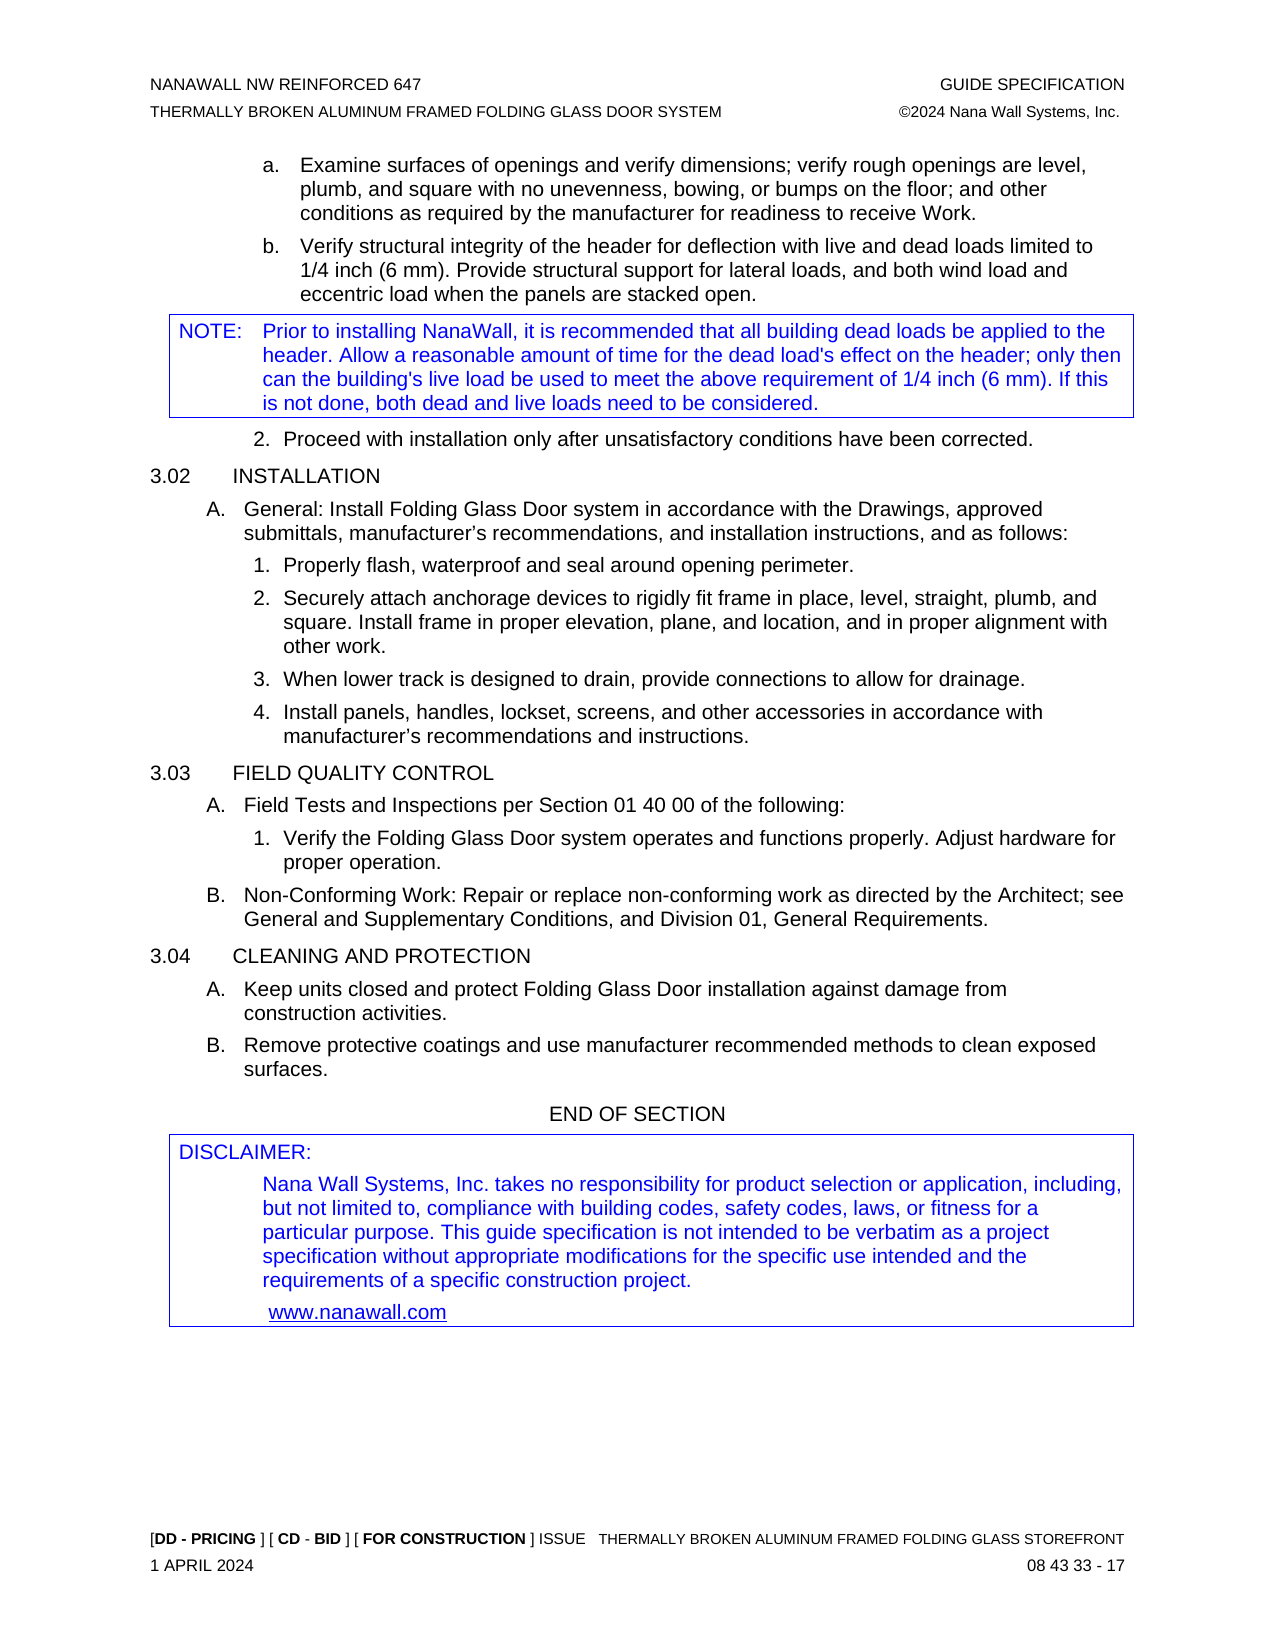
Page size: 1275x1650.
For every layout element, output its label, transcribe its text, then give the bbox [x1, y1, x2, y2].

subtitle INSTALLATION [150, 463, 1125, 487]
subtitle Verify structural integrity of the header for deflection with live and dead loads limited to 1/4 inch (6 mm). Provide structural support for lateral loads, and both wind load and eccentric load when the panels are stacked open. [757, 234, 1125, 306]
subtitle Verify the Folding Glass Door system operates and functions properly. Adjust hardware for proper operation. [253, 826, 1125, 874]
subtitle FIELD QUALITY CONTROL [150, 760, 1125, 784]
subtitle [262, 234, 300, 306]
subtitle Securely attach anchorage devices to rigidly fit frame in place, level, straight, plumb, and square. Install frame in proper elevation, plane, and location, and in proper alignment with other work. [253, 586, 1125, 658]
subtitle Field Tests and Inspections per Section 01 40 00 of the following: [206, 793, 1125, 817]
text www.nanawall.com [170, 1295, 1133, 1326]
subtitle General: Install Folding Glass Door system in accordance with the Drawings, approved submittals, manufacturer’s recommendations, and installation instructions, and as follows: [206, 496, 1125, 544]
subtitle Proceed with installation only after unsatisfactory conditions have been corrected. [253, 427, 1125, 451]
text Nana Wall Systems, Inc. takes no responsibility for product selection or application, including, but not limited to, compliance with building codes, safety codes, laws, or fitness for a particular purpose. This guide specification is not intended to be verbatim as a project specification without appropriate modifications for the specific use intended and the requirements of a specific construction project. [170, 1167, 1133, 1292]
subtitle Keep units closed and protect Folding Glass Door installation against damage from construction activities. [206, 976, 1125, 1024]
text NOTE: Prior to installing NanaWall, it is recommended that all building dead loads be applied to the header. Allow a reasonable amount of time for the dead load's effect on the header; only then can the building's live load be used to meet the above requirement of 1/4 inch (6 mm). If this is not done, both dead and live loads need to be considered. [170, 315, 1133, 417]
subtitle Install panels, handles, lockset, screens, and other accessories in accordance with manufacturer’s recommendations and instructions. [253, 700, 1125, 748]
subtitle Non-Conforming Work: Repair or replace non-conforming work as directed by the Architect; see General and Supplementary Conditions, and Division 01, General Requirements. [206, 883, 1125, 931]
subtitle Remove protective coatings and use manufacturer recommended methods to clean exposed surfaces. [206, 1033, 1125, 1081]
text DISCLAIMER: [170, 1135, 1133, 1163]
text END OF SECTION [150, 1102, 1125, 1126]
subtitle When lower track is designed to drain, provide connections to allow for drainage. [253, 667, 1125, 691]
subtitle Properly flash, waterproof and seal around opening perimeter. [253, 553, 1125, 577]
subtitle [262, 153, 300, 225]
subtitle CLEANING AND PROTECTION [150, 943, 1125, 967]
